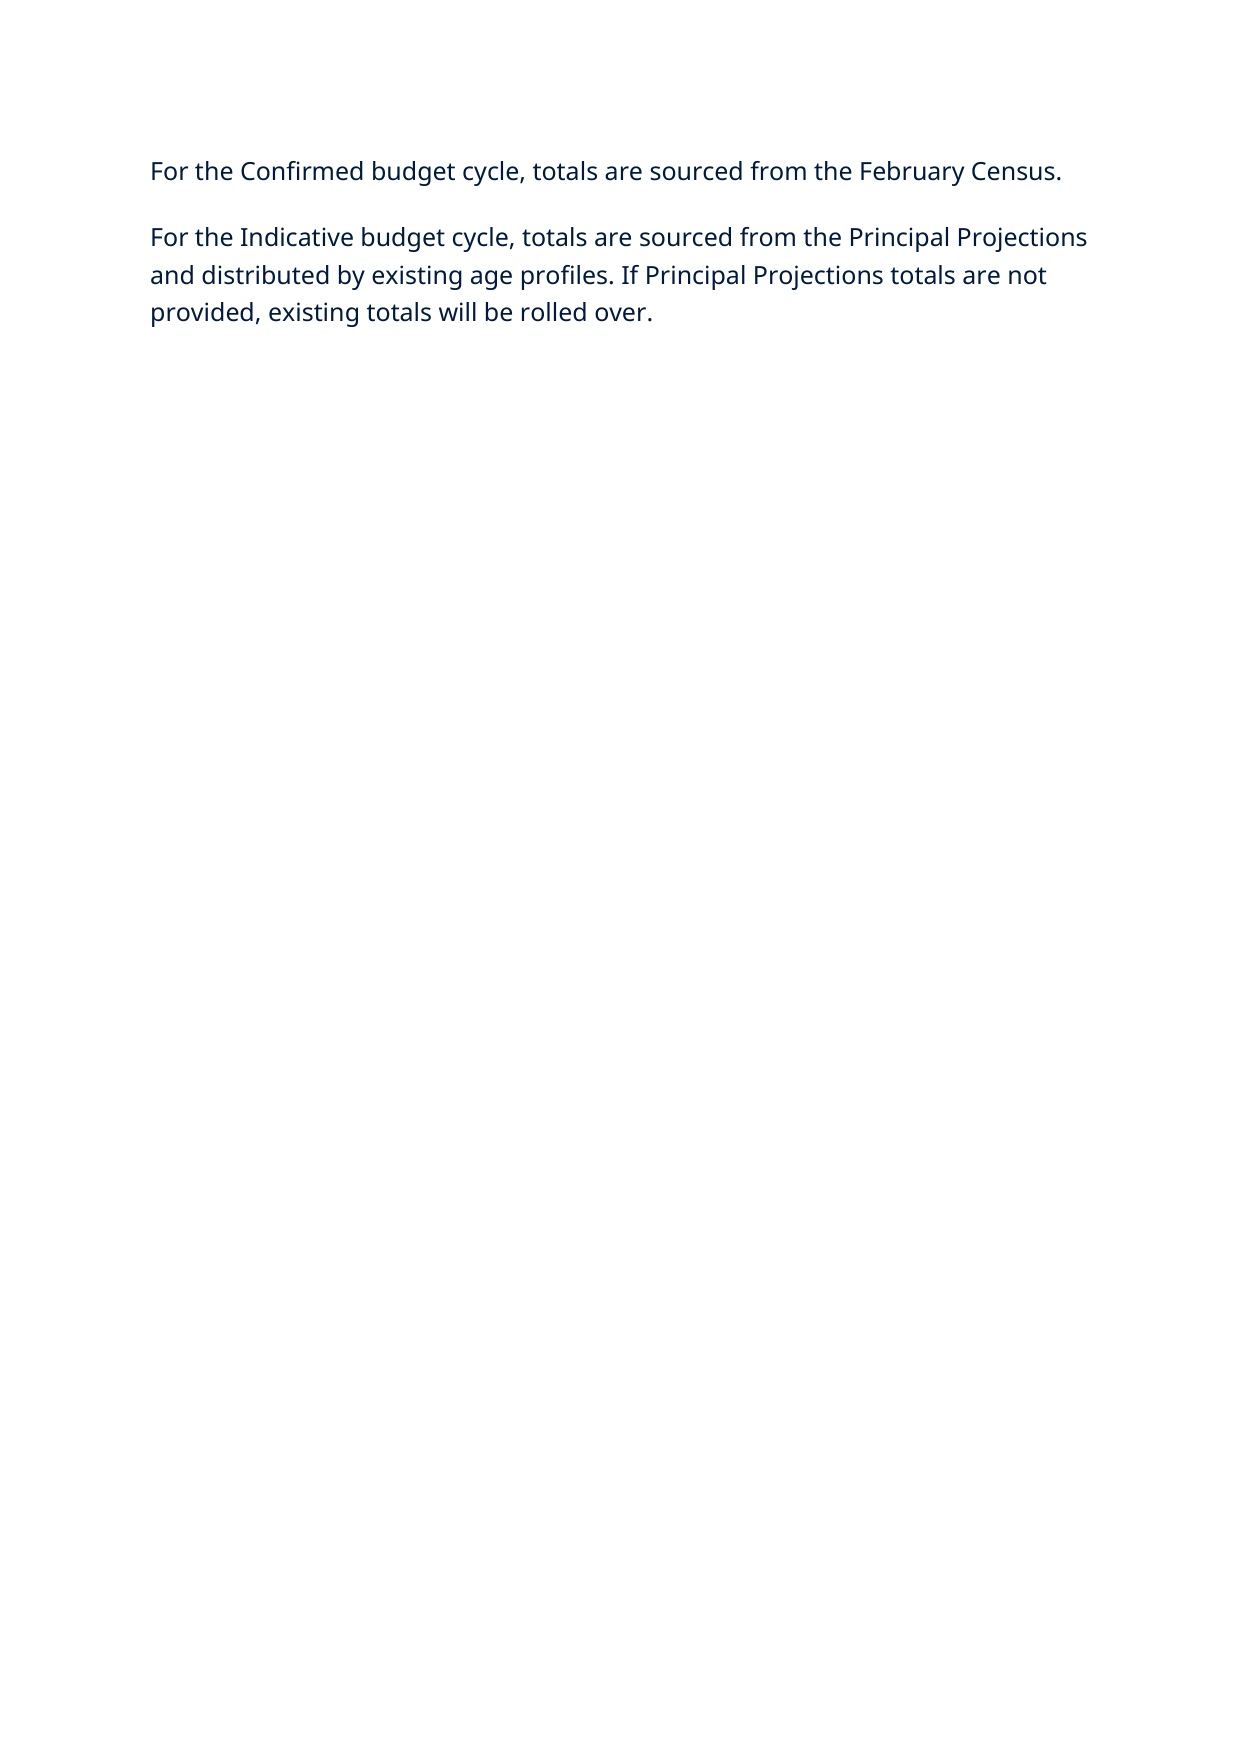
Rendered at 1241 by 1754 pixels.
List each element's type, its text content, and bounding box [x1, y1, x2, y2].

text For the Indicative budget cycle, totals are sourced from the Principal Projections and distributed by existing age profiles. If Principal Projections totals are not provided, existing totals will be rolled over. [150, 217, 1090, 329]
text For the Confirmed budget cycle, totals are sourced from the February Census. [150, 150, 1090, 187]
